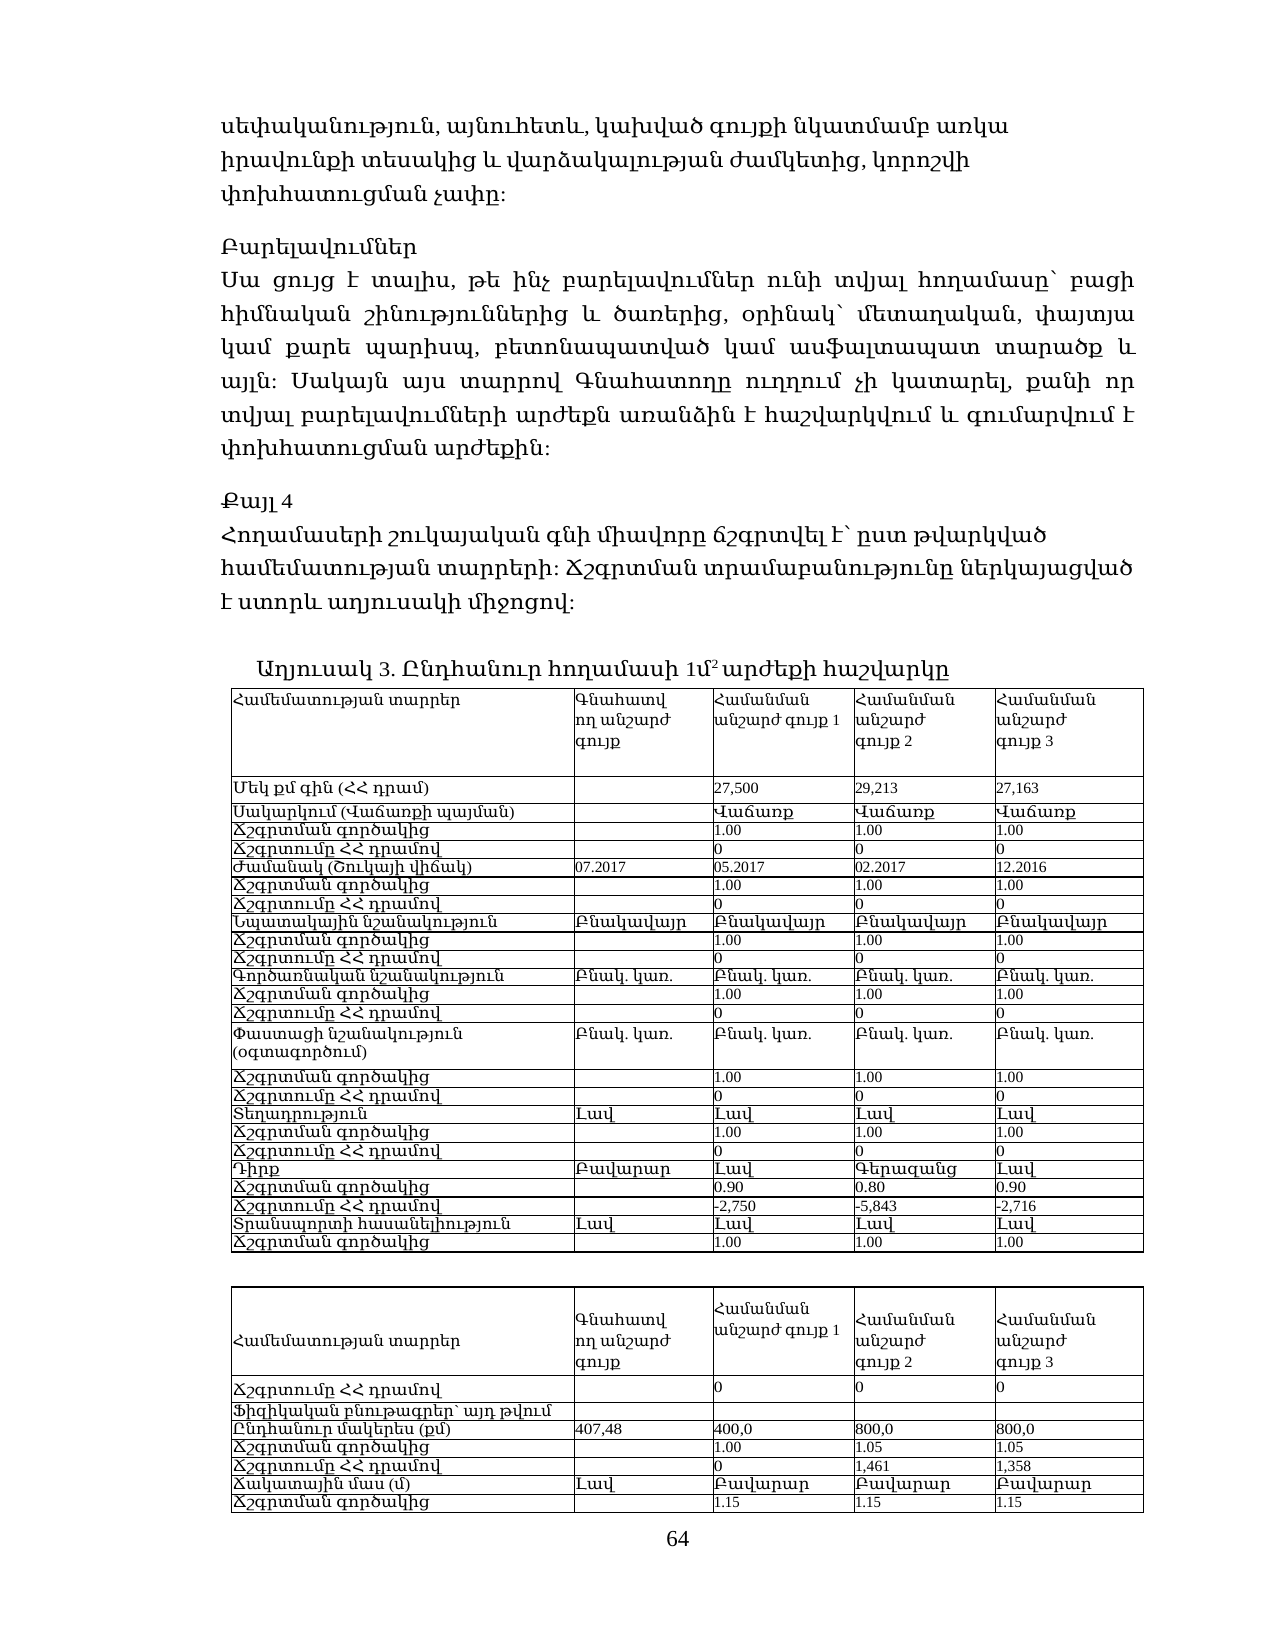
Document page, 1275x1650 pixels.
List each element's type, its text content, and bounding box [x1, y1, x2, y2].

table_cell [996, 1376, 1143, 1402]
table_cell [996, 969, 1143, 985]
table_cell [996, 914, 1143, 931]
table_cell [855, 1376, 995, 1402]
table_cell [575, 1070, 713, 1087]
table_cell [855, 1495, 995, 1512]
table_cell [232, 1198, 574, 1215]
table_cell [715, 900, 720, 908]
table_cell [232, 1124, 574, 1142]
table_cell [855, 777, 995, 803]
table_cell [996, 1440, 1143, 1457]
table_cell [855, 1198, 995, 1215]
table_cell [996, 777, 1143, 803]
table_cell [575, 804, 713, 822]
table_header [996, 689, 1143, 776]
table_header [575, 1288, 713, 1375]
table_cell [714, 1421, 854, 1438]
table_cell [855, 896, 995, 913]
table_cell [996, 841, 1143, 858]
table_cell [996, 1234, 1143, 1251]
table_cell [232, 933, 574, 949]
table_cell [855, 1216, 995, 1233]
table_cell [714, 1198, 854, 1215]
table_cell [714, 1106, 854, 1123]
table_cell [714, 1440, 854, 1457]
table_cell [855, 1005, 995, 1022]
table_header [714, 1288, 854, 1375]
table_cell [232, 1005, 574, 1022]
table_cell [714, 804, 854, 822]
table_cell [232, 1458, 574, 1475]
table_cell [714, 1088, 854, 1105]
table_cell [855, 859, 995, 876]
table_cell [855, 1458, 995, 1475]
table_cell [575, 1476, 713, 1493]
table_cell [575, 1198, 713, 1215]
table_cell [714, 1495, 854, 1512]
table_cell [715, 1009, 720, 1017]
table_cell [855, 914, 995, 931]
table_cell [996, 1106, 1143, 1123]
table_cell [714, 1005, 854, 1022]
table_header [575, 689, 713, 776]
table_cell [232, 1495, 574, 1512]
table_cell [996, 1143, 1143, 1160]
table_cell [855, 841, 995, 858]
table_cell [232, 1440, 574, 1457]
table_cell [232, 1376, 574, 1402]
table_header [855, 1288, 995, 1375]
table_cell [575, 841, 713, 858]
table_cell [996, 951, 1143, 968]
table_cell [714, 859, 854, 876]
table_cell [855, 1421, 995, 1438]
text Հողամասերի շուկայական գնի միավորը ճշգրտվել է՝ ըստ թվարկված համեմատության տարրերի: Ճշգրտման տրամաբանությունը ներկայացված է ստորև աղյուսակի միջոցով: [220, 522, 1137, 614]
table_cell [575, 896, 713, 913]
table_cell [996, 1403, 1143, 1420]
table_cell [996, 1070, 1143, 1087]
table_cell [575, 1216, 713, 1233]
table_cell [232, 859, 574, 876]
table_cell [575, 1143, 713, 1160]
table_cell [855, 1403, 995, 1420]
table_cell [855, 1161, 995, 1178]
text Բարելավումներ [220, 234, 1167, 259]
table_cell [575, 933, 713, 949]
text Աղյուսակ 3. Ընդհանուր հողամասի 1մ2 արժեքի հաշվարկը [256, 657, 1167, 681]
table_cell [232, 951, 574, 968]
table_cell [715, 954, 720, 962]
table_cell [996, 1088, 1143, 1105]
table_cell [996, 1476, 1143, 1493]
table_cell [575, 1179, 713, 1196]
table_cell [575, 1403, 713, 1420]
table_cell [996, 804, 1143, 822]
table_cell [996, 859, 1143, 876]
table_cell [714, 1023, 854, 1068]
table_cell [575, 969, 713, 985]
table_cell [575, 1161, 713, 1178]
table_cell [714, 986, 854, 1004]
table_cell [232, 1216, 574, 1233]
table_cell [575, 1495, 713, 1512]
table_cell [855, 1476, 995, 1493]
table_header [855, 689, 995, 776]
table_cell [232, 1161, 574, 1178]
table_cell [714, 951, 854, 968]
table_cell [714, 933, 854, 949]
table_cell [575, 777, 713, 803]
text Քայլ 4 [220, 489, 1167, 513]
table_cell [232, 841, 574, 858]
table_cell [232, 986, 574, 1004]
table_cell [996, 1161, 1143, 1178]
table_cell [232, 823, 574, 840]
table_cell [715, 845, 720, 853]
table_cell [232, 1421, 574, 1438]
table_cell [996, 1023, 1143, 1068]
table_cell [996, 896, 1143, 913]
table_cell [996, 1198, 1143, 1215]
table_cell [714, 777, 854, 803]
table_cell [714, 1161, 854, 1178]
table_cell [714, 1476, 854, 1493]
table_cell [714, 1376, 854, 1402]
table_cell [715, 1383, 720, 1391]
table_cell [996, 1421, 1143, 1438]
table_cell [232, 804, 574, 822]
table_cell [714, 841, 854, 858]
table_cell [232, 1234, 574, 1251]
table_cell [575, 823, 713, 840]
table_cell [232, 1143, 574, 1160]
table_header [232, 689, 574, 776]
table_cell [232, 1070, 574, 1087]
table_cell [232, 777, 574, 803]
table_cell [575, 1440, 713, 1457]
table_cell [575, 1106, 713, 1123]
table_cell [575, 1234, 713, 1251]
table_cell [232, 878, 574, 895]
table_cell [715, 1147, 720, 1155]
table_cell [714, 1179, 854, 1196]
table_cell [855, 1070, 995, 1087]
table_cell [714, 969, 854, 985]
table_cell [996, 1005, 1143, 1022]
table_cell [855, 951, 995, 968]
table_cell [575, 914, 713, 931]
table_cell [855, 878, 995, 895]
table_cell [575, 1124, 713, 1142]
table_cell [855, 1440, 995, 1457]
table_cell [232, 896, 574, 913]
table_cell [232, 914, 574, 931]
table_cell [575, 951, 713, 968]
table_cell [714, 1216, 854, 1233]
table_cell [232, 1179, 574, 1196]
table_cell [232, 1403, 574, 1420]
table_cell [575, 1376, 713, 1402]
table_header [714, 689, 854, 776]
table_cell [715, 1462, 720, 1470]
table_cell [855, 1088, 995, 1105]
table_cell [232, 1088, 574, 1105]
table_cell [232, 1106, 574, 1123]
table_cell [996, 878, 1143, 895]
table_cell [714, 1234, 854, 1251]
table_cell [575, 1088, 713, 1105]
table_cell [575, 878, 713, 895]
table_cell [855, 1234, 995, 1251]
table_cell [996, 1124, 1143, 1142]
text Սա ցույց է տալիս, թե ինչ բարելավումներ ունի տվյալ հողամասը՝ բացի հիմնական շինություններից և ծառերից, օրինակ՝ մետաղական, փայտյա կամ քարե պարիսպ, բետոնապատված կամ ասֆալտապատ տարածք և այլն: Սակայն այս տարրով Գնահատողը ուղղում չի կատարել, քանի որ տվյալ բարելավումների արժեքն առանձին է հաշվարկվում և գումարվում է փոխհատուցման արժեքին: [220, 268, 1136, 460]
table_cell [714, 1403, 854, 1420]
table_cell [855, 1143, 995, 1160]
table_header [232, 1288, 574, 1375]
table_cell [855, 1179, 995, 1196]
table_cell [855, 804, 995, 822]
text սեփականություն, այնուհետև, կախված գույքի նկատմամբ առկա իրավունքի տեսակից և վարձակալության ժամկետից, կորոշվի փոխհատուցման չափը: [220, 114, 1137, 206]
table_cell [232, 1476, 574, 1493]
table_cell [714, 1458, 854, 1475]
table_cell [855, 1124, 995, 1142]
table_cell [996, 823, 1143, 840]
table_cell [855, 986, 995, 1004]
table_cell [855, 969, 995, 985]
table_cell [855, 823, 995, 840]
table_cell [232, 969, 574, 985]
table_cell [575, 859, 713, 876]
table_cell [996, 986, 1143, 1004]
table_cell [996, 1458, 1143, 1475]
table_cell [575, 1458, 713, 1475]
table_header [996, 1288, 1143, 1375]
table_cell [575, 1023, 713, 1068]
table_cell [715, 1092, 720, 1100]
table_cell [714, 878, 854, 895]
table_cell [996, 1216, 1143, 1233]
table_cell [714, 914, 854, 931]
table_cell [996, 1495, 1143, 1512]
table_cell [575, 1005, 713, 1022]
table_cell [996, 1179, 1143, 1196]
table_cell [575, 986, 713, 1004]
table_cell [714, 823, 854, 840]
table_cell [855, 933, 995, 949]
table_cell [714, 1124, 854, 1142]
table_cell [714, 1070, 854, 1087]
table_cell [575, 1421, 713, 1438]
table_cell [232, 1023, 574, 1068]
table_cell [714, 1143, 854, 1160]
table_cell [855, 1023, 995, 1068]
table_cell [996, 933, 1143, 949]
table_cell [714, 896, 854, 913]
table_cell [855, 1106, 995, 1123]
